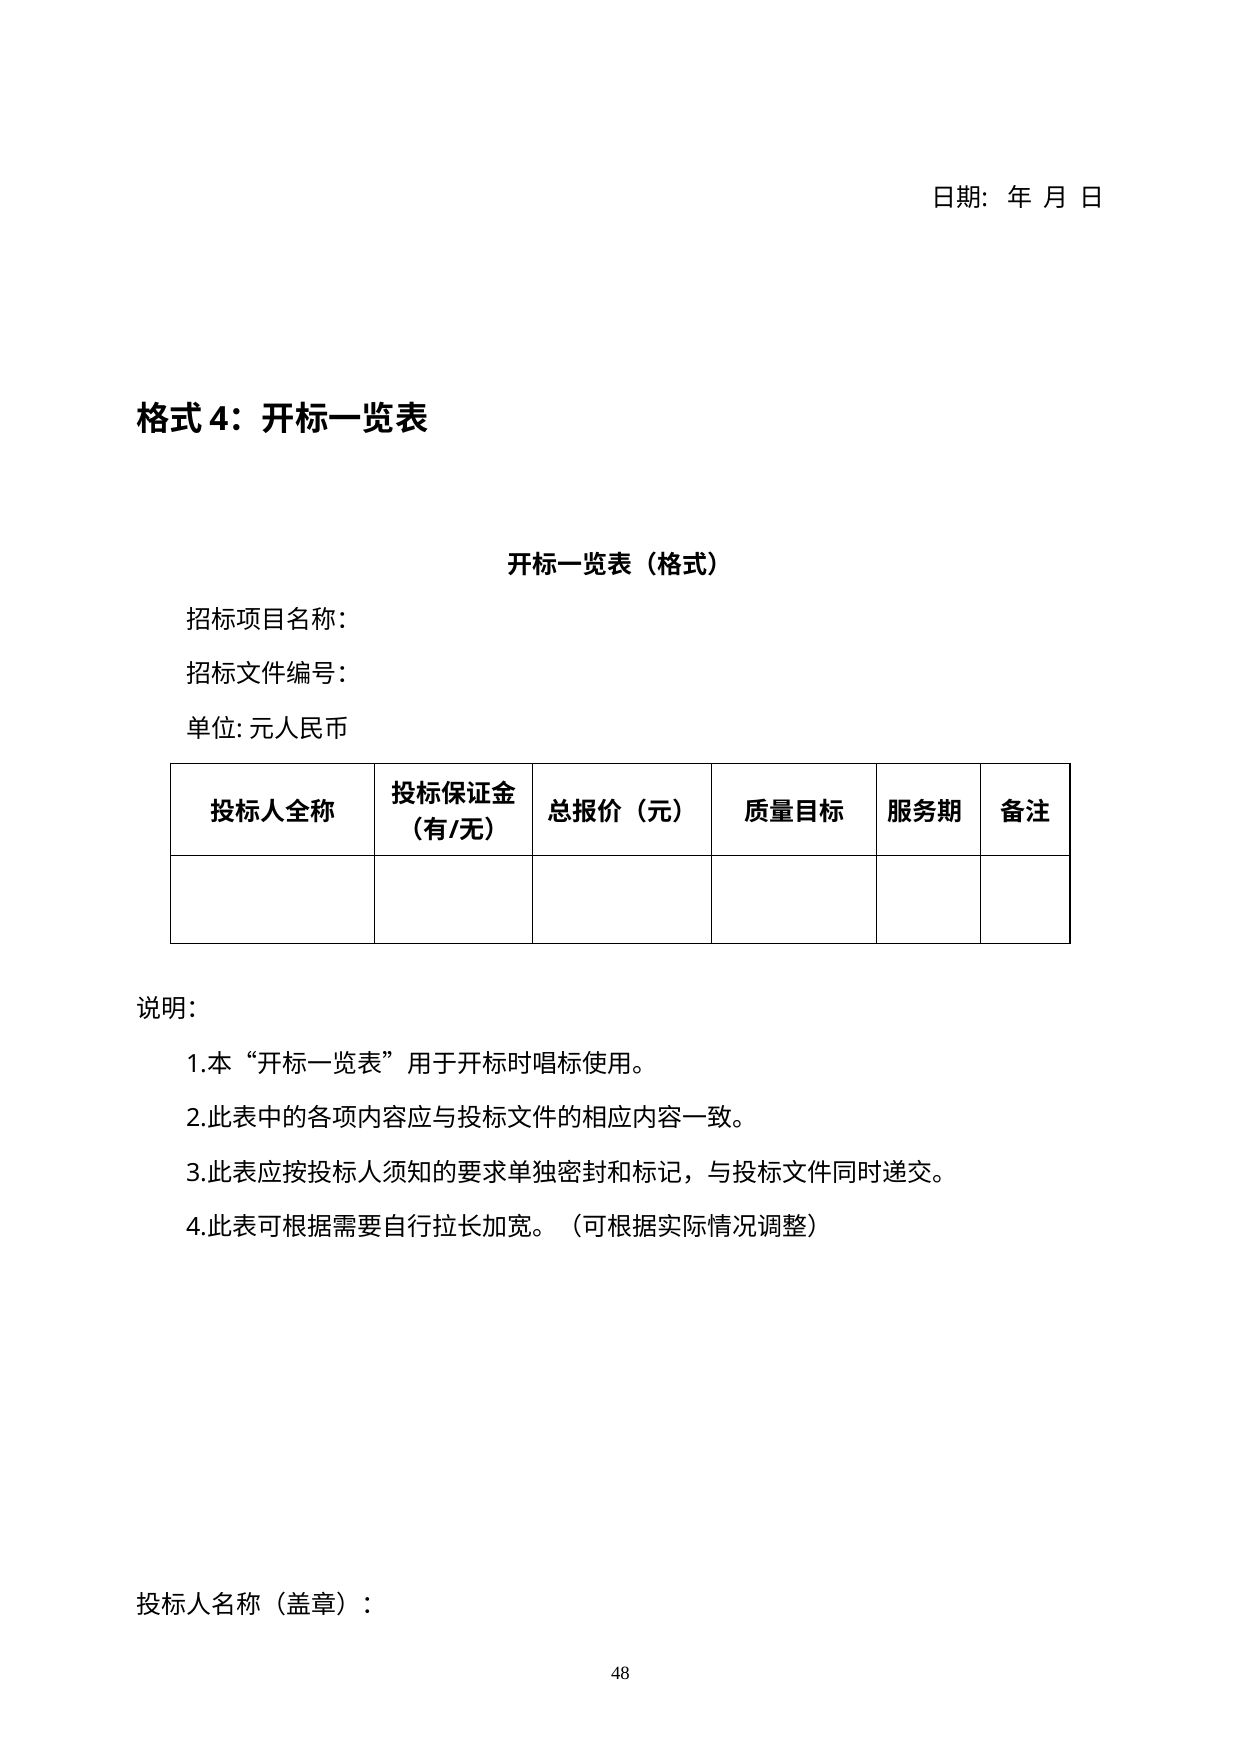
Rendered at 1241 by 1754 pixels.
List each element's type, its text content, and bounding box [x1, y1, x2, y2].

text 单位: 元人民币 [136, 708, 1104, 744]
text 3.此表应按投标人须知的要求单独密封和标记，与投标文件同时递交。 [136, 1152, 1104, 1188]
table_header 投标人全称 [171, 764, 374, 855]
table_cell [877, 856, 980, 943]
table_header 质量目标 [712, 764, 876, 855]
text 2.此表中的各项内容应与投标文件的相应内容一致。 [136, 1098, 1104, 1134]
subtitle 格式4：开标一览表 [136, 392, 1104, 440]
text 开标一览表（格式） [136, 545, 1104, 581]
table_header 总报价（元） [533, 764, 711, 855]
table_cell [375, 856, 532, 943]
text 投标人名称（盖章）： [136, 1584, 1104, 1621]
text 招标项目名称： [136, 599, 1104, 636]
text 1.本“开标一览表”用于开标时唱标使用。 [136, 1043, 1104, 1079]
table_cell [171, 856, 374, 943]
text 说明： [136, 989, 1104, 1025]
table_cell [712, 856, 876, 943]
table_header 投标保证金 （有/无） [375, 764, 532, 855]
table_header 服务期 [877, 764, 980, 855]
table_header 备注 [981, 764, 1069, 855]
text 招标文件编号： [136, 654, 1104, 690]
table_cell [533, 856, 711, 943]
table_cell [981, 856, 1069, 943]
text 日期: 年 月 日 [136, 178, 1104, 214]
text 4.此表可根据需要自行拉长加宽。（可根据实际情况调整） [136, 1206, 1104, 1243]
